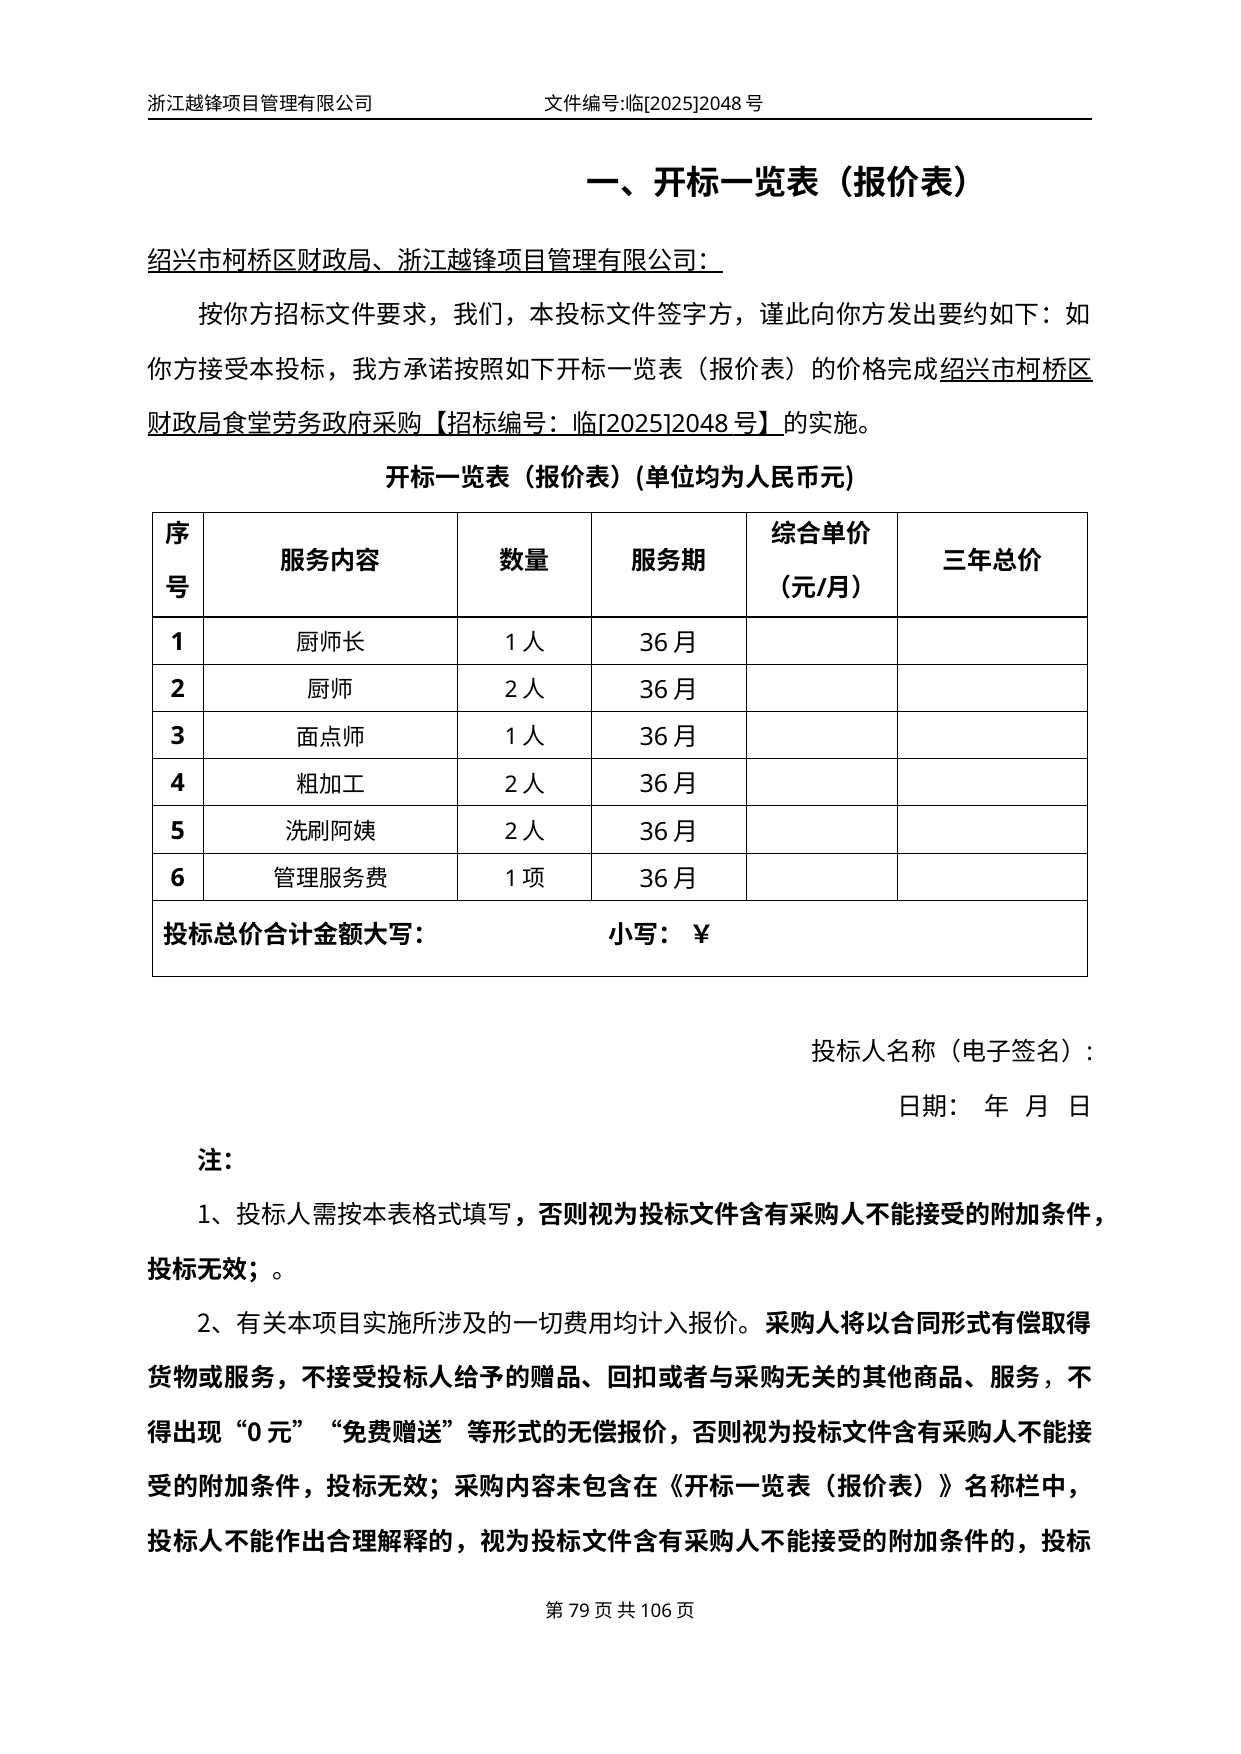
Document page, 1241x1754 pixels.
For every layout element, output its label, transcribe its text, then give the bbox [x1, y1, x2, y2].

text 日期： 年 月 日 [148, 1086, 1092, 1122]
table_cell 厨师长 [204, 618, 457, 664]
table_cell 1项 [458, 854, 591, 899]
table_cell 粗加工 [204, 759, 457, 805]
text 绍兴市柯桥区财政局、浙江越锋项目管理有限公司： [148, 240, 1092, 277]
table_cell [898, 712, 1087, 758]
table_cell 36月 [592, 665, 746, 711]
table_cell 3 [153, 712, 203, 758]
table_cell [747, 712, 897, 758]
table_cell 5 [153, 806, 203, 852]
table_cell 6 [153, 854, 203, 899]
table_cell 36月 [592, 618, 746, 664]
table_cell [898, 759, 1087, 805]
text 一、开标一览表（报价表） [413, 156, 1092, 204]
table_cell 投标总价合计金额大写： 小写： ￥ [153, 901, 1087, 976]
table_header 数量 [458, 513, 591, 616]
table_header 服务期 [592, 513, 746, 616]
table_cell [747, 759, 897, 805]
table_cell [747, 618, 897, 664]
table_header 三年总价 [898, 513, 1087, 616]
text 开标一览表（报价表）(单位均为人民币元) [148, 458, 1092, 494]
table_cell 2 [153, 665, 203, 711]
text 注： [198, 1140, 1092, 1177]
text 按你方招标文件要求，我们，本投标文件签字方，谨此向你方发出要约如下：如你方接受本投标，我方承诺按照如下开标一览表（报价表）的价格完成绍兴市柯桥区财政局食堂劳务政府采购【招标编号：临[2025]2048号】的实施。 [148, 295, 1092, 440]
table_cell 1 [153, 618, 203, 664]
text 投标人名称（电子签名）: [148, 1032, 1092, 1068]
table_cell 1人 [458, 618, 591, 664]
text 1、投标人需按本表格式填写，否则视为投标文件含有采购人不能接受的附加条件，投标无效；。 [147, 1195, 1092, 1285]
table_cell [747, 665, 897, 711]
table_cell [747, 854, 897, 899]
table_cell 36月 [592, 806, 746, 852]
table_cell 厨师 [204, 665, 457, 711]
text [148, 1303, 1092, 1557]
table_cell [898, 665, 1087, 711]
table_cell 36月 [592, 712, 746, 758]
table_cell 2人 [458, 665, 591, 711]
table_header 服务内容 [204, 513, 457, 616]
table_cell 36月 [592, 759, 746, 805]
table_cell [898, 618, 1087, 664]
table_cell 1人 [458, 712, 591, 758]
table_cell [898, 806, 1087, 852]
table_cell [898, 854, 1087, 899]
table_cell 面点师 [204, 712, 457, 758]
table_cell 2人 [458, 759, 591, 805]
table_header 综合单价 （元/月） [747, 513, 897, 616]
table_cell 36月 [592, 854, 746, 899]
table_header 序号 [153, 513, 203, 616]
table_cell 洗刷阿姨 [204, 806, 457, 852]
table_cell 4 [153, 759, 203, 805]
table_cell 管理服务费 [204, 854, 457, 899]
table_cell [747, 806, 897, 852]
table_cell 2人 [458, 806, 591, 852]
